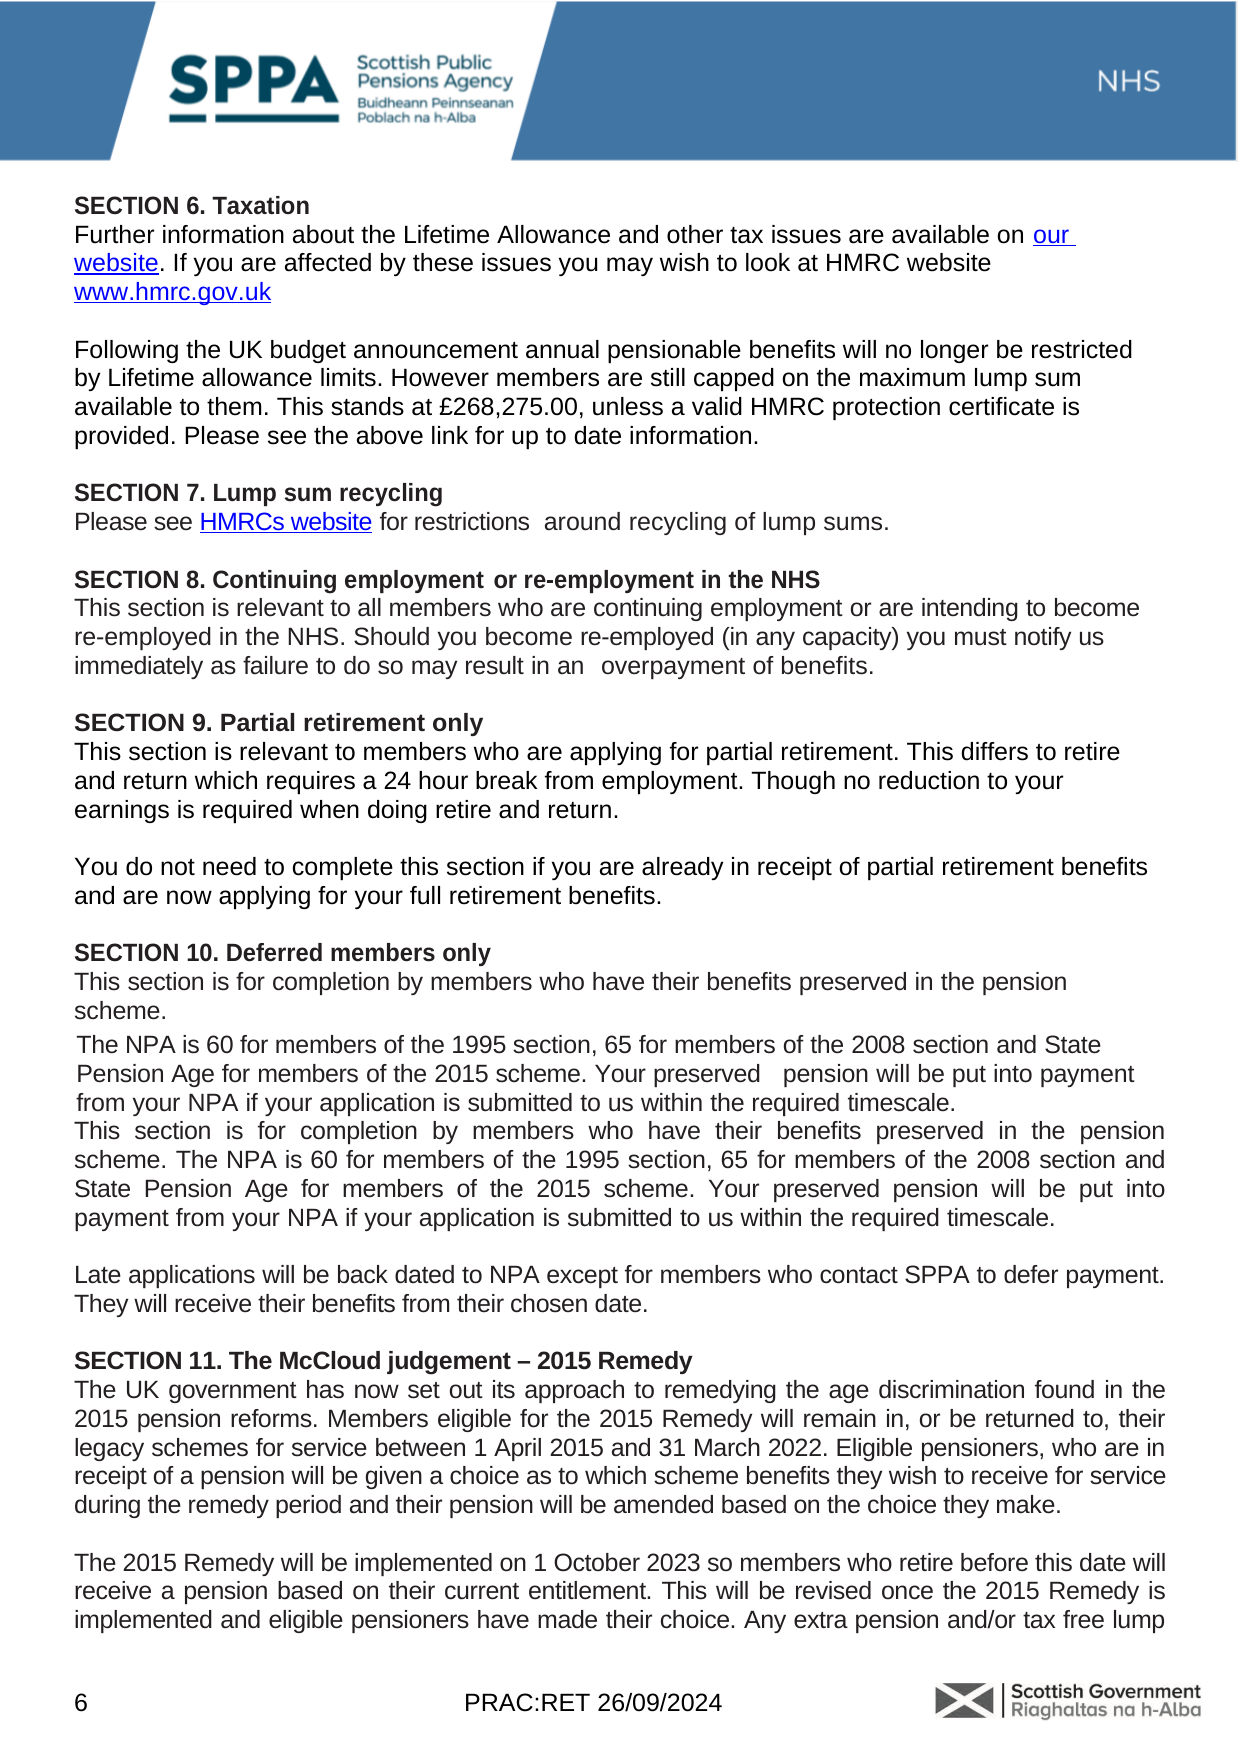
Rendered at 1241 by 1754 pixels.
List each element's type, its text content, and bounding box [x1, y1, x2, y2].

text SECTION 6. Taxation [74, 191, 1166, 219]
text Following the UK budget announcement annual pensionable benefits will no longer be restricted by Lifetime allowance limits. However members are still capped on the maximum lump sum available to them. This stands at £268,275.00, unless a valid HMRC protection certificate is provided. Please see the above link for up to date information. [74, 334, 1166, 449]
text Late applications will be back dated to NPA except for members who contact SPPA to defer payment. They will receive their benefits from their chosen date. [74, 1260, 1166, 1318]
picture [934, 1681, 1202, 1721]
text SECTION 8. Continuing employment or re-employment in the NHS [74, 564, 1166, 593]
text The UK government has now set out its approach to remedying the age discrimination found in the 2015 pension reforms. Members eligible for the 2015 Remedy will remain in, or be returned to, their legacy schemes for service between 1 April 2015 and 31 March 2022. Eligible pensioners, who are in receipt of a pension will be given a choice as to which scheme benefits they wish to receive for service during the remedy period and their pension will be amended based on the choice they make. [74, 1375, 1166, 1519]
text re-employed in the NHS. Should you become re-employed (in any capacity) you must notify us immediately as failure to do so may result in an overpayment of benefits. [74, 622, 1166, 679]
text This section is for completion by members who have their benefits preserved in the pension scheme. The NPA is 60 for members of the 1995 section, 65 for members of the 2008 section and State Pension Age for members of the 2015 scheme. Your preserved pension will be put into payment from your NPA if your application is submitted to us within the required timescale. [74, 1116, 1166, 1231]
text SECTION 11. The McCloud judgement – 2015 Remedy [74, 1346, 1166, 1375]
text SECTION 9. Partial retirement only [74, 708, 1166, 737]
text This section is relevant to members who are applying for partial retirement. This differs to retire and return which requires a 24 hour break from employment. Though no reduction to your earnings is required when doing retire and return. [74, 737, 1166, 823]
text This section is relevant to all members who are continuing employment or are intending to become [74, 593, 1166, 622]
text SECTION 10. Deferred members only [74, 938, 1166, 967]
picture [0, 1, 1238, 162]
text You do not need to complete this section if you are already in receipt of partial retirement benefits and are now applying for your full retirement benefits. [74, 852, 1166, 909]
text This section is for completion by members who have their benefits preserved in the pension scheme. [74, 967, 1166, 1024]
text Please see HMRCs website for restrictions around recycling of lump sums. [74, 507, 1166, 536]
text The NPA is 60 for members of the 1995 section, 65 for members of the 2008 section and State Pension Age for members of the 2015 scheme. Your preserved pension will be put into payment from your NPA if your application is submitted to us within the required timescale. [76, 1030, 1152, 1116]
text Further information about the Lifetime Allowance and other tax issues are available on our website. If you are affected by these issues you may wish to look at HMRC website www.hmrc.gov.uk [74, 219, 1166, 306]
text SECTION 7. Lump sum recycling [74, 478, 1166, 507]
